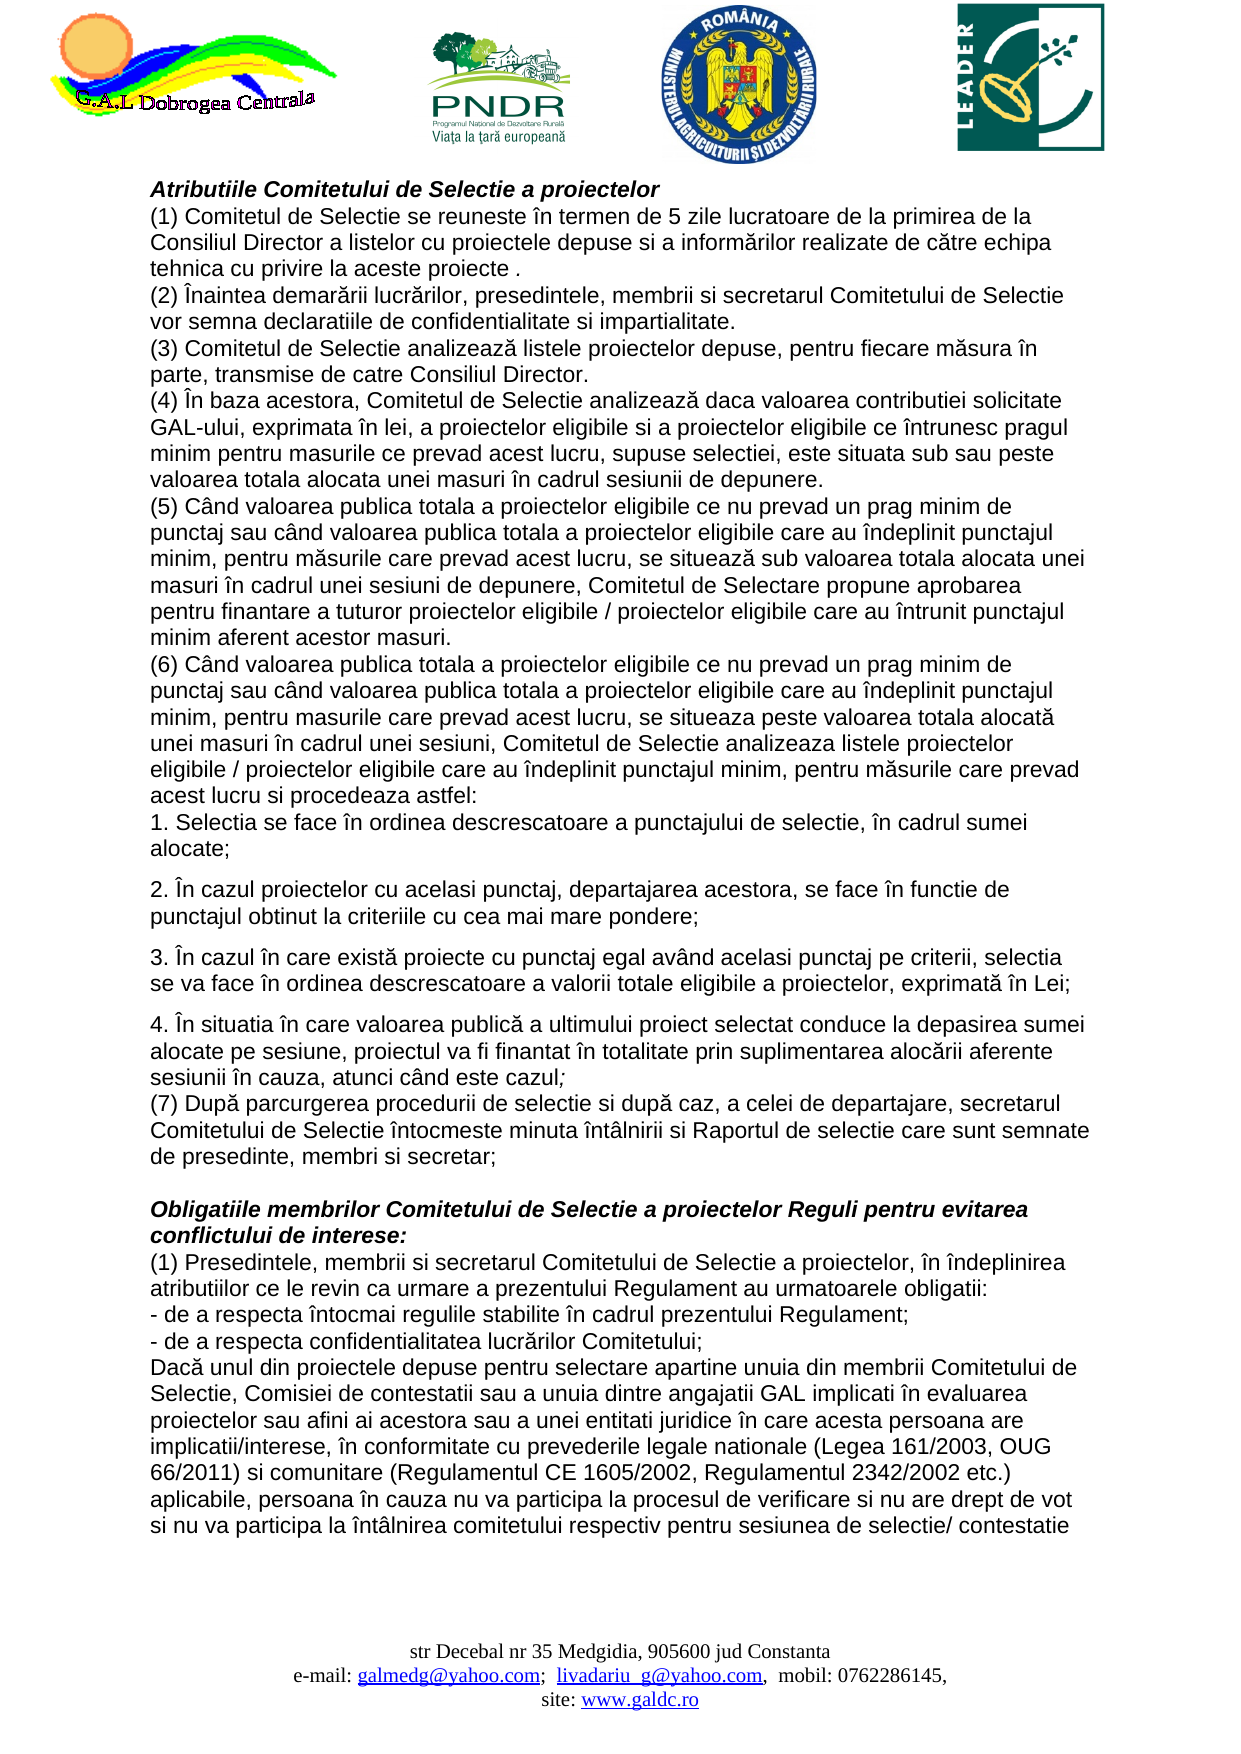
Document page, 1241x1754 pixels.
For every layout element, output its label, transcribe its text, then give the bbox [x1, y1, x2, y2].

text (3) Comitetul de Selectie analizează listele proiectelor depuse, pentru fiecare măsura în parte, transmise de catre Consiliul Director. [150, 334, 1090, 387]
text (6) Când valoarea publica totala a proiectelor eligibile ce nu prevad un prag minim de punctaj sau când valoarea publica totala a proiectelor eligibile care au îndeplinit punctajul minim, pentru masurile care prevad acest lucru, se situeaza peste valoarea totala alocată unei masuri în cadrul unei sesiuni, Comitetul de Selectie analizeaza listele proiectelor eligibile / proiectelor eligibile care au îndeplinit punctajul minim, pentru măsurile care prevad acest lucru si procedeaza astfel: [150, 651, 1090, 809]
text (2) Înaintea demarării lucrărilor, presedintele, membrii si secretarul Comitetului de Selectie vor semna declaratiile de confidentialitate si impartialitate. [150, 282, 1090, 334]
picture [660, 5, 816, 162]
picture [957, 3, 1105, 151]
text (7) După parcurgerea procedurii de selectie si după caz, a celei de departajare, secretarul Comitetului de Selectie întocmeste minuta întâlnirii si Raportul de selectie care sunt semnate de presedinte, membri si secretar; [150, 1090, 1090, 1169]
text (1) Presedintele, membrii si secretarul Comitetului de Selectie a proiectelor, în îndeplinirea atributiilor ce le revin ca urmare a prezentului Regulament au urmatoarele obligatii: [150, 1248, 1090, 1301]
text minim, pentru măsurile care prevad acest lucru, se situează sub valoarea totala alocata unei masuri în cadrul unei sesiuni de depunere, Comitetul de Selectare propune aprobarea pentru finantare a tuturor proiectelor eligibile / proiectelor eligibile care au întrunit punctajul minim aferent acestor masuri. [150, 545, 1090, 651]
text (5) Când valoarea publica totala a proiectelor eligibile ce nu prevad un prag minim de punctaj sau când valoarea publica totala a proiectelor eligibile care au îndeplinit punctajul [150, 493, 1090, 545]
text Dacă unul din proiectele depuse pentru selectare apartine unuia din membrii Comitetului de Selectie, Comisiei de contestatii sau a unuia dintre angajatii GAL implicati în evaluarea proiectelor sau afini ai acestora sau a unei entitati juridice în care acesta persoana are implicatii/interese, în conformitate cu prevederile legale nationale (Legea 161/2003, OUG 66/2011) si comunitare (Regulamentul CE 1605/2002, Regulamentul 2342/2002 etc.) aplicabile, persoana în cauza nu va participa la procesul de verificare si nu are drept de vot si nu va participa la întâlnirea comitetului respectiv pentru sesiunea de selectie/ contestatie [150, 1354, 1090, 1538]
text - de a respecta întocmai regulile stabilite în cadrul prezentului Regulament; [150, 1301, 1090, 1328]
text 3. În cazul în care există proiecte cu punctaj egal având acelasi punctaj pe criterii, selectia se va face în ordinea descrescatoare a valorii totale eligibile a proiectelor, exprimată în Lei; [150, 944, 1090, 997]
picture [39, 11, 343, 118]
text (4) În baza acestora, Comitetul de Selectie analizează daca valoarea contributiei solicitate GAL-ului, exprimata în lei, a proiectelor eligibile si a proiectelor eligibile ce întrunesc pragul minim pentru masurile ce prevad acest lucru, supuse selectiei, este situata sub sau peste valoarea totala alocata unei masuri în cadrul sesiunii de depunere. [150, 387, 1090, 493]
text Atributiile Comitetului de Selectie a proiectelor [150, 176, 1090, 203]
text 1. Selectia se face în ordinea descrescatoare a punctajului de selectie, în cadrul sumei alocate; [150, 809, 1090, 862]
text Obligatiile membrilor Comitetului de Selectie a proiectelor Reguli pentru evitarea conflictului de interese: [150, 1196, 1090, 1248]
text (1) Comitetul de Selectie se reuneste în termen de 5 zile lucratoare de la primirea de la Consiliul Director a listelor cu proiectele depuse si a informărilor realizate de către echipa tehnica cu privire la aceste proiecte . [150, 203, 1090, 282]
text - de a respecta confidentialitatea lucrărilor Comitetului; [150, 1328, 1090, 1354]
text 4. În situatia în care valoarea publică a ultimului proiect selectat conduce la depasirea sumei alocate pe sesiune, proiectul va fi finantat în totalitate prin suplimentarea alocării aferente sesiunii în cauza, atunci când este cazul; [150, 1011, 1090, 1090]
text 2. În cazul proiectelor cu acelasi punctaj, departajarea acestora, se face în functie de punctajul obtinut la criteriile cu cea mai mare pondere; [150, 876, 1090, 929]
